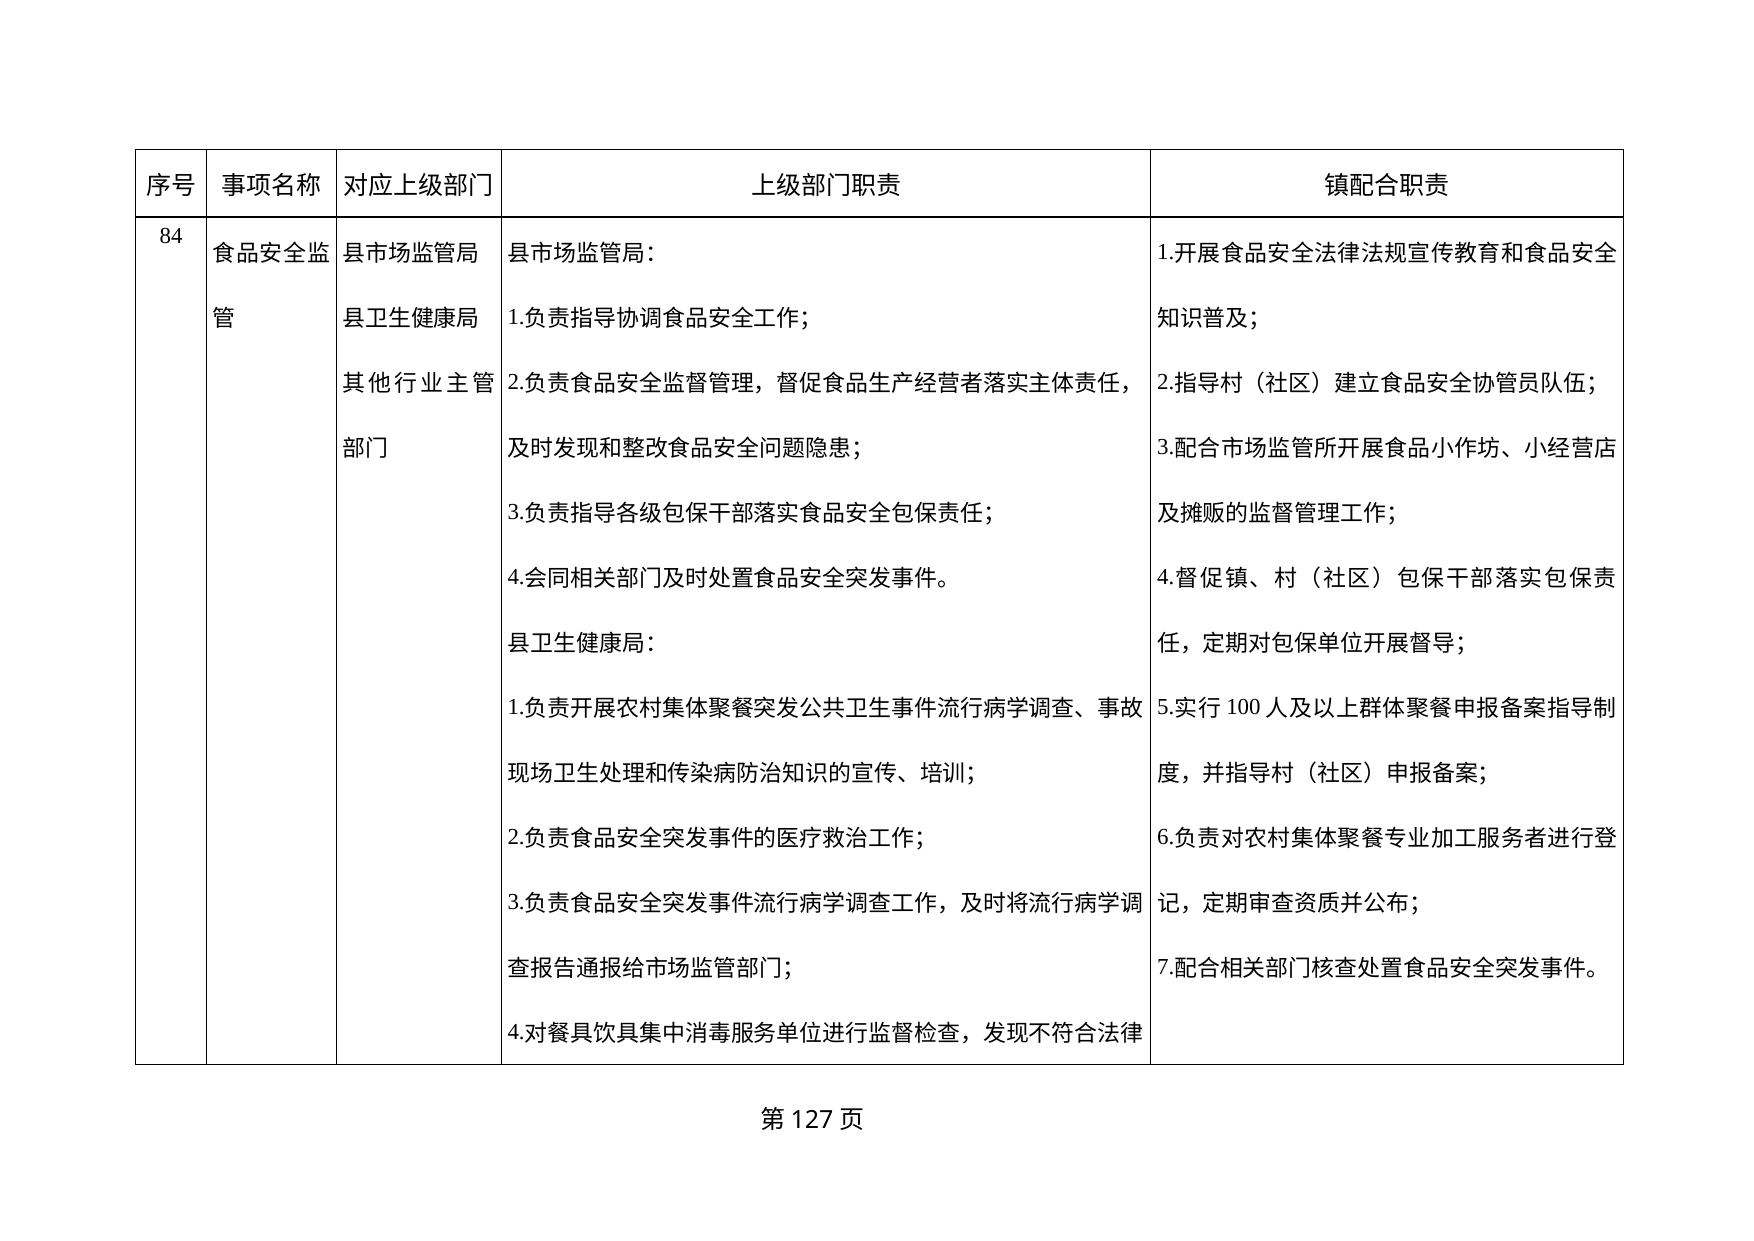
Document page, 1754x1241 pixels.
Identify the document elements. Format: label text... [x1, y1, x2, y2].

table_header 事项名称 [207, 150, 336, 216]
table_header 序号 [136, 150, 206, 216]
table_header 对应上级部门 [337, 150, 501, 216]
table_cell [502, 218, 1150, 1064]
table_header 镇配合职责 [1151, 150, 1623, 216]
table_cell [1151, 218, 1623, 1064]
table_cell 84 [136, 218, 206, 1064]
table_cell 食品安全监管 [207, 218, 336, 1064]
table_header 上级部门职责 [502, 150, 1150, 216]
table_cell 县市场监管局 县卫生健康局 其他行业主管部门 [337, 218, 501, 1064]
